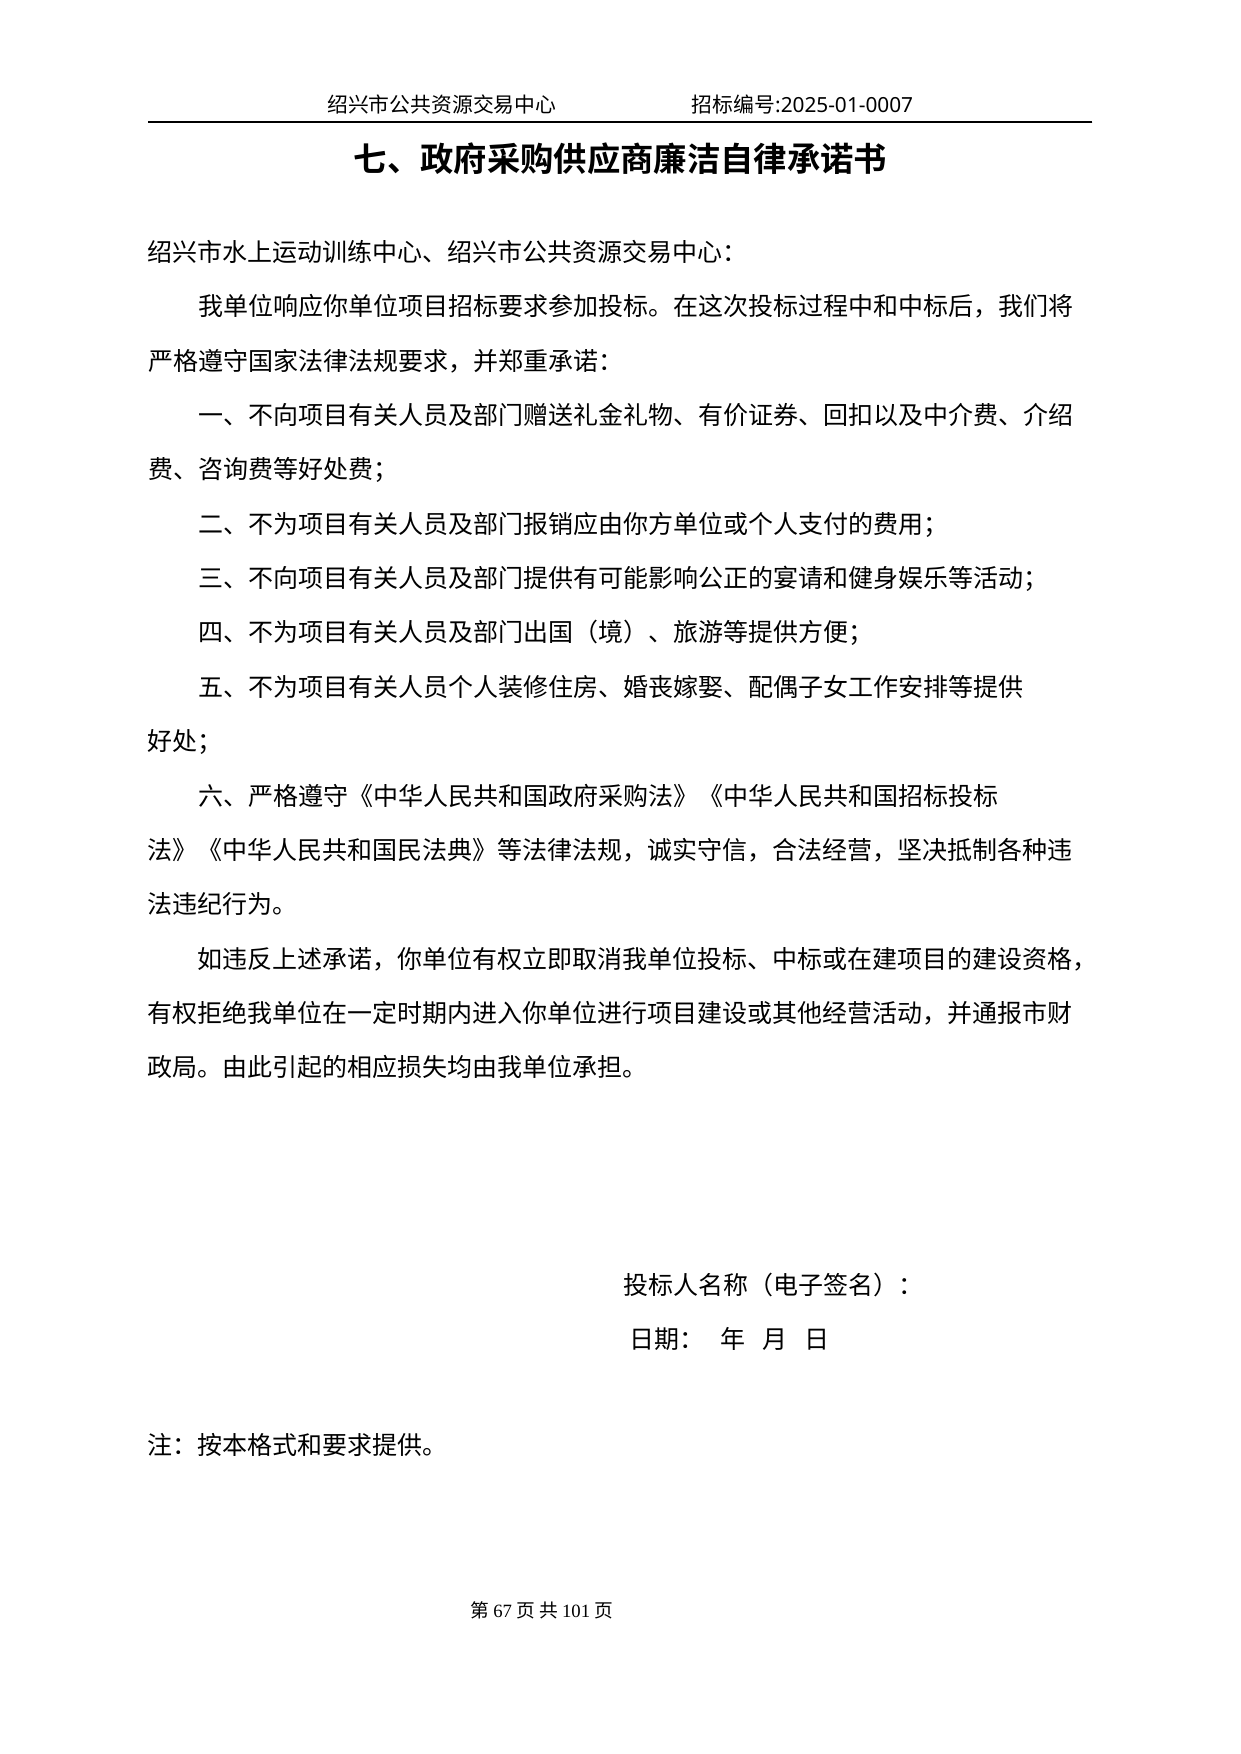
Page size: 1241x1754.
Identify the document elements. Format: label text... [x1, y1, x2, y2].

text 二、不为项目有关人员及部门报销应由你方单位或个人支付的费用； [148, 504, 1092, 540]
text 四、不为项目有关人员及部门出国（境）、旅游等提供方便； [148, 613, 1092, 649]
text 三、不向项目有关人员及部门提供有可能影响公正的宴请和健身娱乐等活动； [148, 558, 1092, 595]
text 绍兴市水上运动训练中心、绍兴市公共资源交易中心： [148, 232, 1092, 268]
text 我单位响应你单位项目招标要求参加投标。在这次投标过程中和中标后，我们将严格遵守国家法律法规要求，并郑重承诺： [148, 287, 1092, 377]
text 六、严格遵守《中华人民共和国政府采购法》《中华人民共和国招标投标 [198, 776, 1092, 812]
text 如违反上述承诺，你单位有权立即取消我单位投标、中标或在建项目的建设资格，有权拒绝我单位在一定时期内进入你单位进行项目建设或其他经营活动，并通报市财政局。由此引起的相应损失均由我单位承担。 [148, 939, 1092, 1084]
text 注：按本格式和要求提供。 [148, 1425, 1049, 1461]
text 好处； [148, 722, 1092, 758]
text 投标人名称（电子签名）： [148, 1265, 976, 1302]
text 日期： 年 月 日 [629, 1320, 1092, 1356]
text 七、政府采购供应商廉洁自律承诺书 [148, 133, 1092, 181]
text 一、不向项目有关人员及部门赠送礼金礼物、有价证券、回扣以及中介费、介绍费、咨询费等好处费； [148, 395, 1092, 486]
text 法》《中华人民共和国民法典》等法律法规，诚实守信，合法经营，坚决抵制各种违法违纪行为。 [148, 830, 1092, 921]
text 五、不为项目有关人员个人装修住房、婚丧嫁娶、配偶子女工作安排等提供 [198, 667, 1092, 703]
